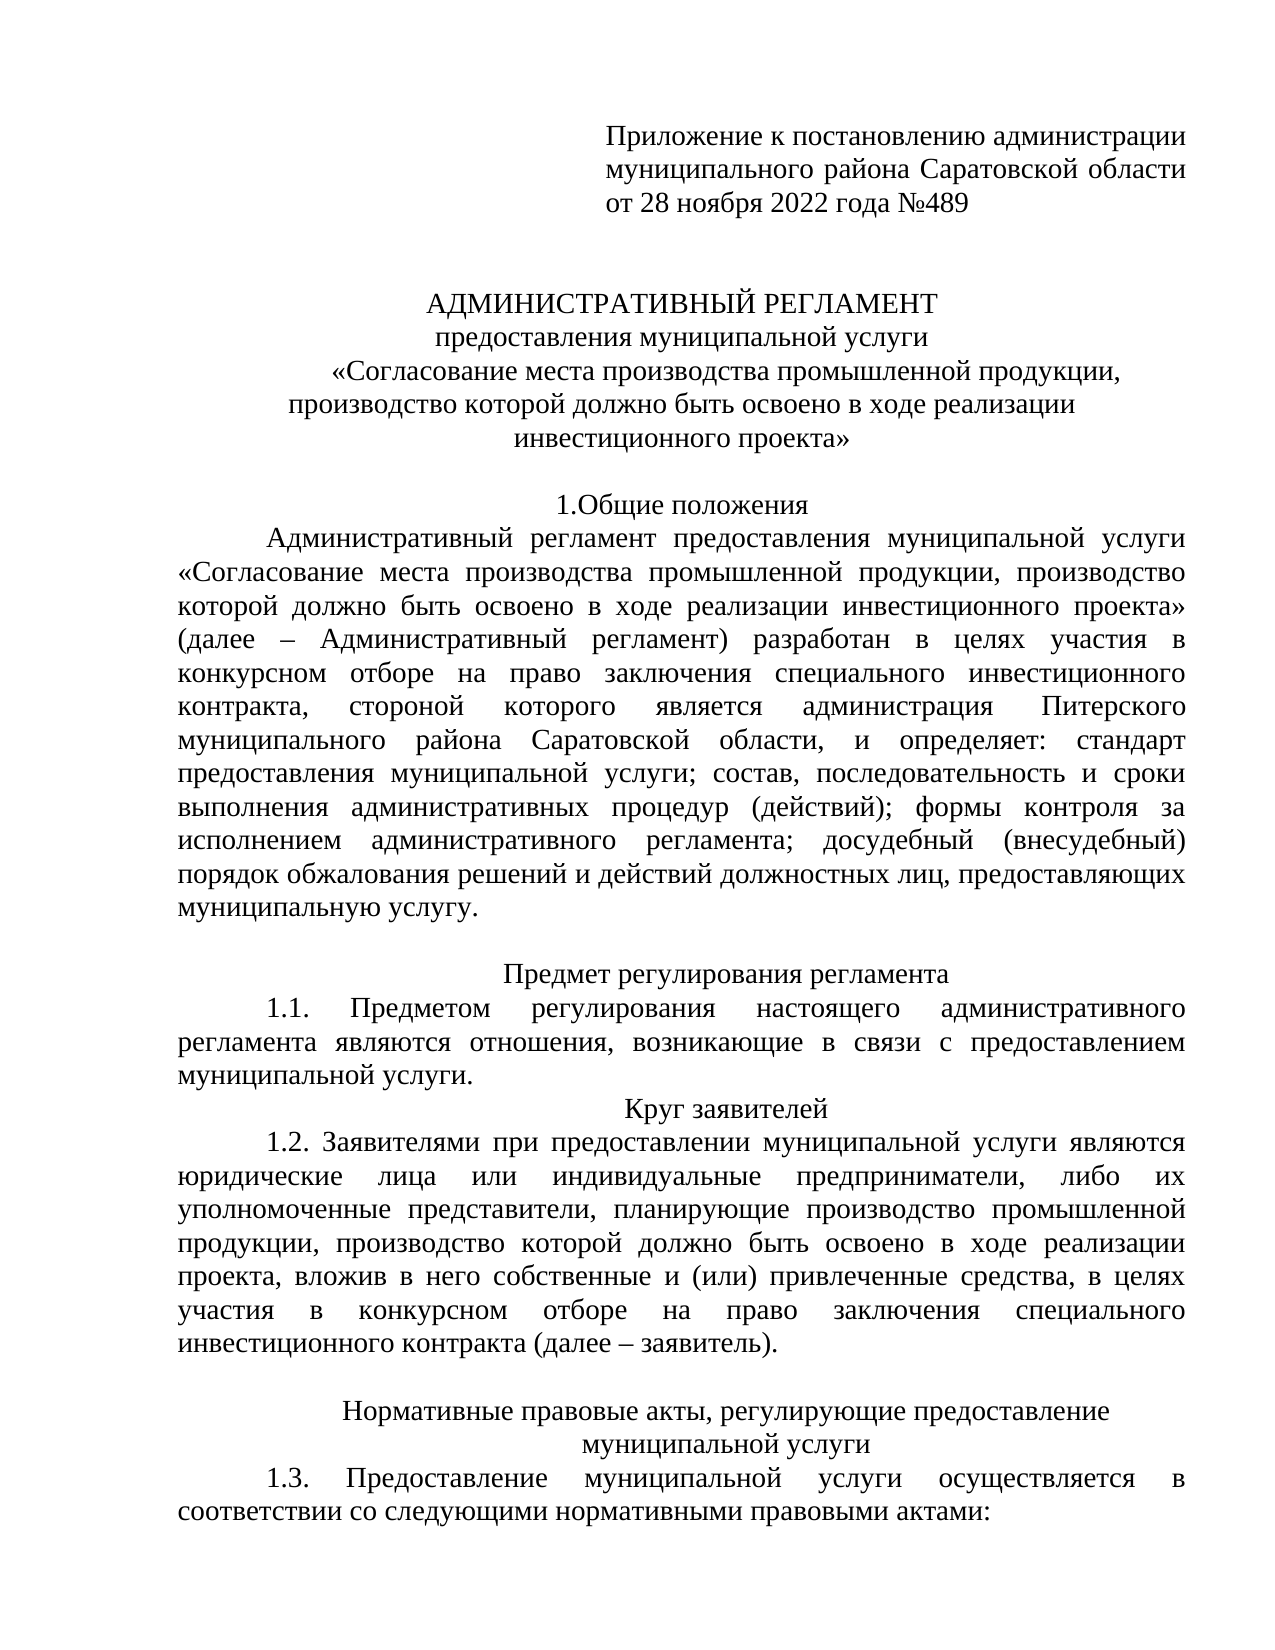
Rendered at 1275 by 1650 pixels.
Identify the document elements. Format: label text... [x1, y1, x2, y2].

text 1.Общие положения [177, 487, 1186, 521]
text АДМИНИСТРАТИВНЫЙ РЕГЛАМЕНТ [177, 286, 1186, 319]
text Нормативные правовые акты, регулирующие предоставление [177, 1393, 1186, 1426]
text муниципальной услуги [177, 1426, 1186, 1460]
text Приложение к постановлению администрации муниципального района Саратовской области от 28 ноября 2022 года №489 [605, 118, 1186, 219]
text Предмет регулирования регламента [177, 957, 1186, 990]
text 1.1. Предметом регулирования настоящего административного регламента являются отношения, возникающие в связи с предоставлением муниципальной услуги. [177, 990, 1186, 1091]
text 1.3. Предоставление муниципальной услуги осуществляется в соответствии со следующими нормативными правовыми актами: [177, 1460, 1186, 1527]
text предоставления муниципальной услуги [177, 319, 1186, 353]
text Административный регламент предоставления муниципальной услуги «Согласование места производства промышленной продукции, производство которой должно быть освоено в ходе реализации инвестиционного проекта» (далее – Административный регламент) разработан в целях участия в конкурсном отборе на право заключения специального инвестиционного контракта, стороной которого является администрация Питерского муниципального района Саратовской области, и определяет: стандарт предоставления муниципальной услуги; состав, последовательность и сроки выполнения административных процедур (действий); формы контроля за исполнением административного регламента; досудебный (внесудебный) порядок обжалования решений и действий должностных лиц, предоставляющих муниципальную услугу. [177, 521, 1186, 923]
text 1.2. Заявителями при предоставлении муниципальной услуги являются юридические лица или индивидуальные предприниматели, либо их уполномоченные представители, планирующие производство промышленной продукции, производство которой должно быть освоено в ходе реализации проекта, вложив в него собственные и (или) привлеченные средства, в целях участия в конкурсном отборе на право заключения специального инвестиционного контракта (далее – заявитель). [177, 1124, 1186, 1359]
text Круг заявителей [177, 1091, 1186, 1124]
text «Согласование места производства промышленной продукции, производство которой должно быть освоено в ходе реализации инвестиционного проекта» [177, 353, 1186, 453]
